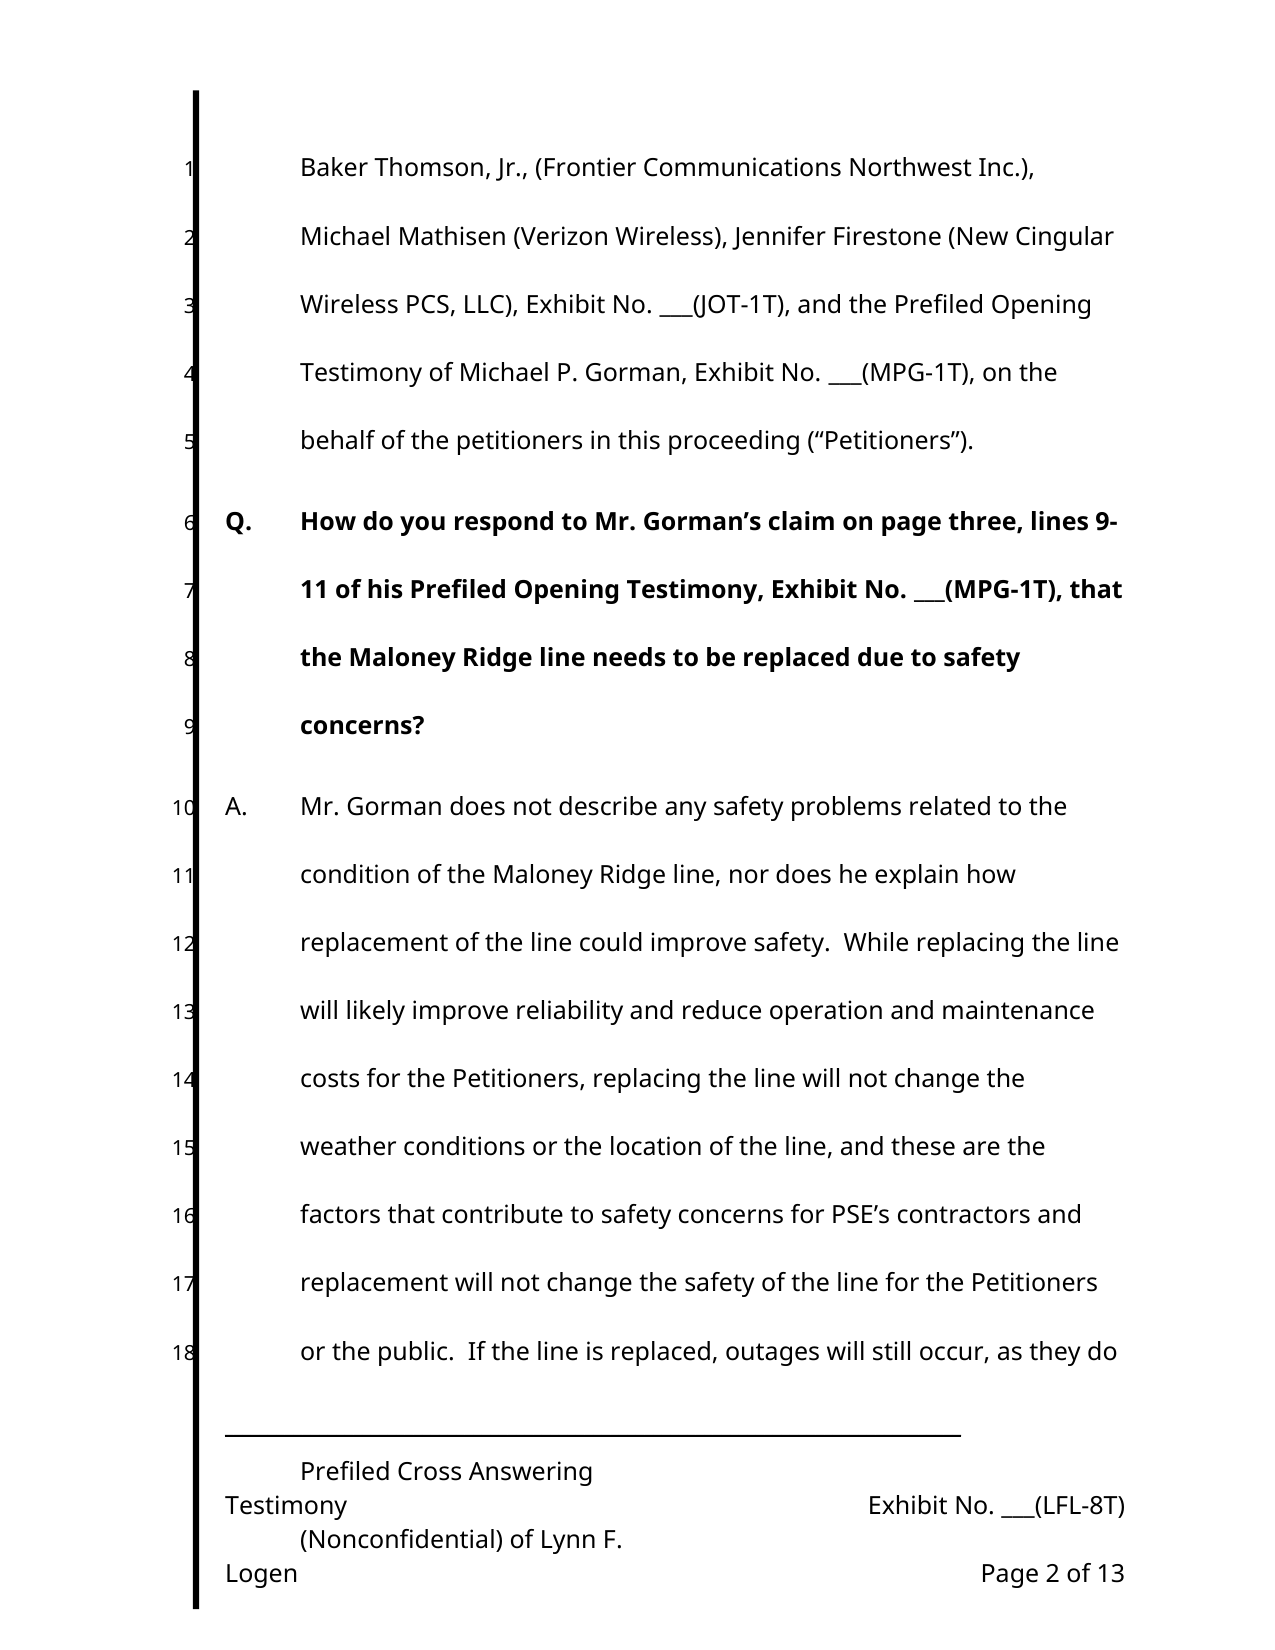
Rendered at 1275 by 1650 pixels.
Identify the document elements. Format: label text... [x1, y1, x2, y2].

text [225, 150, 1125, 457]
text Q. How do you respond to Mr. Gorman’s claim on page three, lines 9-11 of his Prefiled Opening Testimony, Exhibit No. ___(MPG-1T), that the Maloney Ridge line needs to be replaced due to safety concerns? [225, 503, 1125, 742]
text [225, 788, 1125, 1367]
